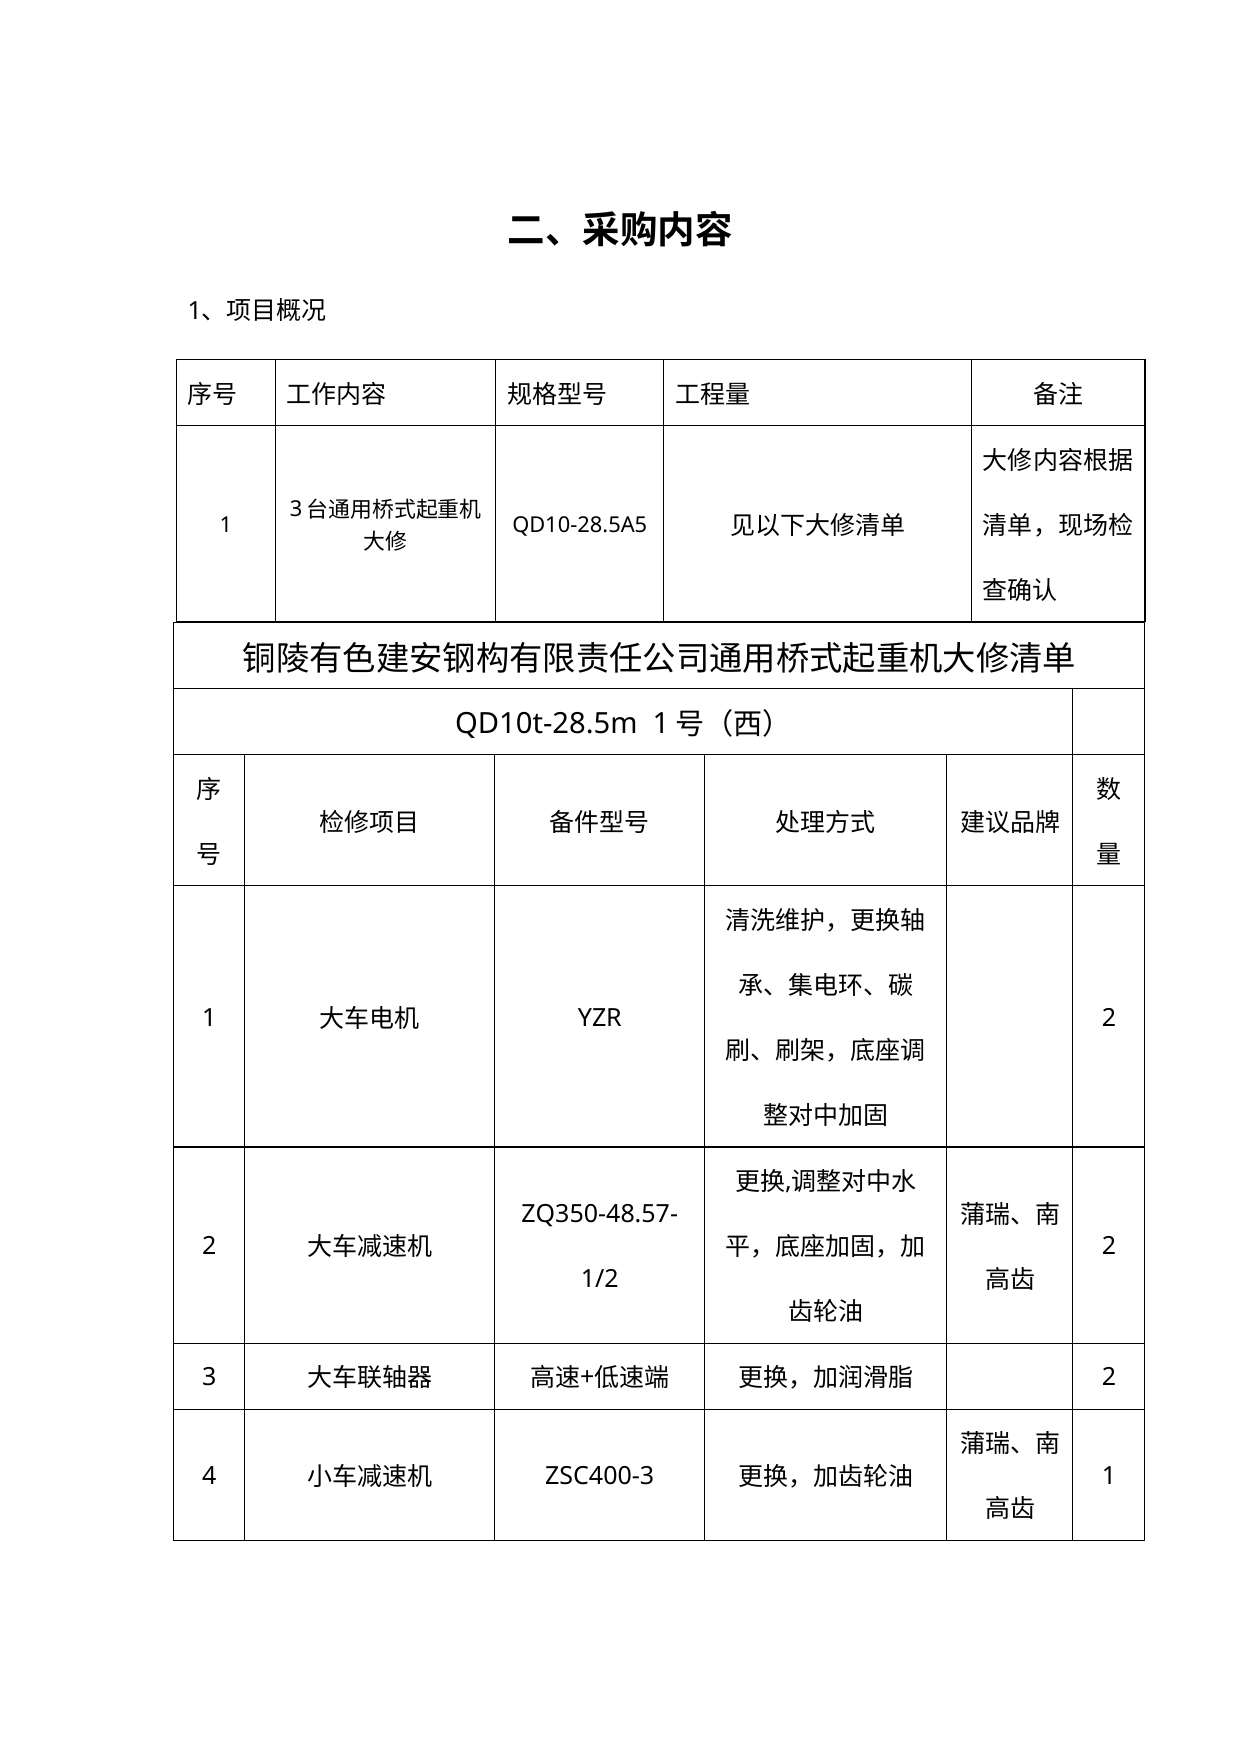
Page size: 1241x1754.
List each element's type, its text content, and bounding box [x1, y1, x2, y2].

table_header 铜陵有色建安钢构有限责任公司通用桥式起重机大修清单 [174, 623, 1144, 688]
table_cell ZQ350-48.57-1/2 [495, 1148, 704, 1342]
table_header 工作内容 [276, 360, 495, 425]
text 二、采购内容 [187, 194, 1053, 259]
table_header 工程量 [664, 360, 971, 425]
table_cell 大车减速机 [245, 1148, 494, 1342]
table_header 备注 [972, 360, 1144, 425]
table_header 规格型号 [496, 360, 663, 425]
table_cell 2 [1073, 1148, 1144, 1342]
table_cell 大车电机 [245, 886, 494, 1146]
table_cell QD10-28.5A5 [496, 426, 663, 621]
text 1、项目概况 [187, 276, 1053, 341]
table_cell 3台通用桥式起重机大修 [276, 426, 495, 621]
table_cell 备件型号 [495, 755, 704, 885]
table_cell ZSC400-3 [495, 1410, 704, 1539]
table_cell [1073, 689, 1144, 754]
table_cell 高速+低速端 [495, 1344, 704, 1408]
table_cell 2 [1073, 886, 1144, 1146]
table_cell 序号 [174, 755, 244, 885]
table_cell 4 [174, 1410, 244, 1539]
table_cell 大车联轴器 [245, 1344, 494, 1408]
table_cell 清洗维护，更换轴承、集电环、碳刷、刷架，底座调整对中加固 [705, 886, 946, 1146]
table_cell 更换，加润滑脂 [705, 1344, 946, 1408]
table_cell 1 [1073, 1410, 1144, 1539]
table_cell 更换，加齿轮油 [705, 1410, 946, 1539]
table_cell 3 [174, 1344, 244, 1408]
table_cell 蒲瑞、南高齿 [947, 1410, 1072, 1539]
table_cell 检修项目 [245, 755, 494, 885]
table_cell QD10t-28.5m 1号（西） [174, 689, 1072, 754]
table_header 序号 [177, 360, 275, 425]
table_cell 2 [1073, 1344, 1144, 1408]
table_cell 1 [174, 886, 244, 1146]
table_cell 蒲瑞、南高齿 [947, 1148, 1072, 1342]
table_cell 更换,调整对中水平，底座加固，加齿轮油 [705, 1148, 946, 1342]
table_cell [947, 886, 1072, 1146]
table_cell 2 [174, 1148, 244, 1342]
table_cell 见以下大修清单 [664, 426, 971, 621]
table_cell [947, 1344, 1072, 1408]
table_cell 建议品牌 [947, 755, 1072, 885]
table_cell 小车减速机 [245, 1410, 494, 1539]
table_cell YZR [495, 886, 704, 1146]
table_cell 处理方式 [705, 755, 946, 885]
table_cell 大修内容根据清单，现场检查确认 [972, 426, 1144, 621]
table_cell 数量 [1073, 755, 1144, 885]
table_cell 1 [177, 426, 275, 621]
